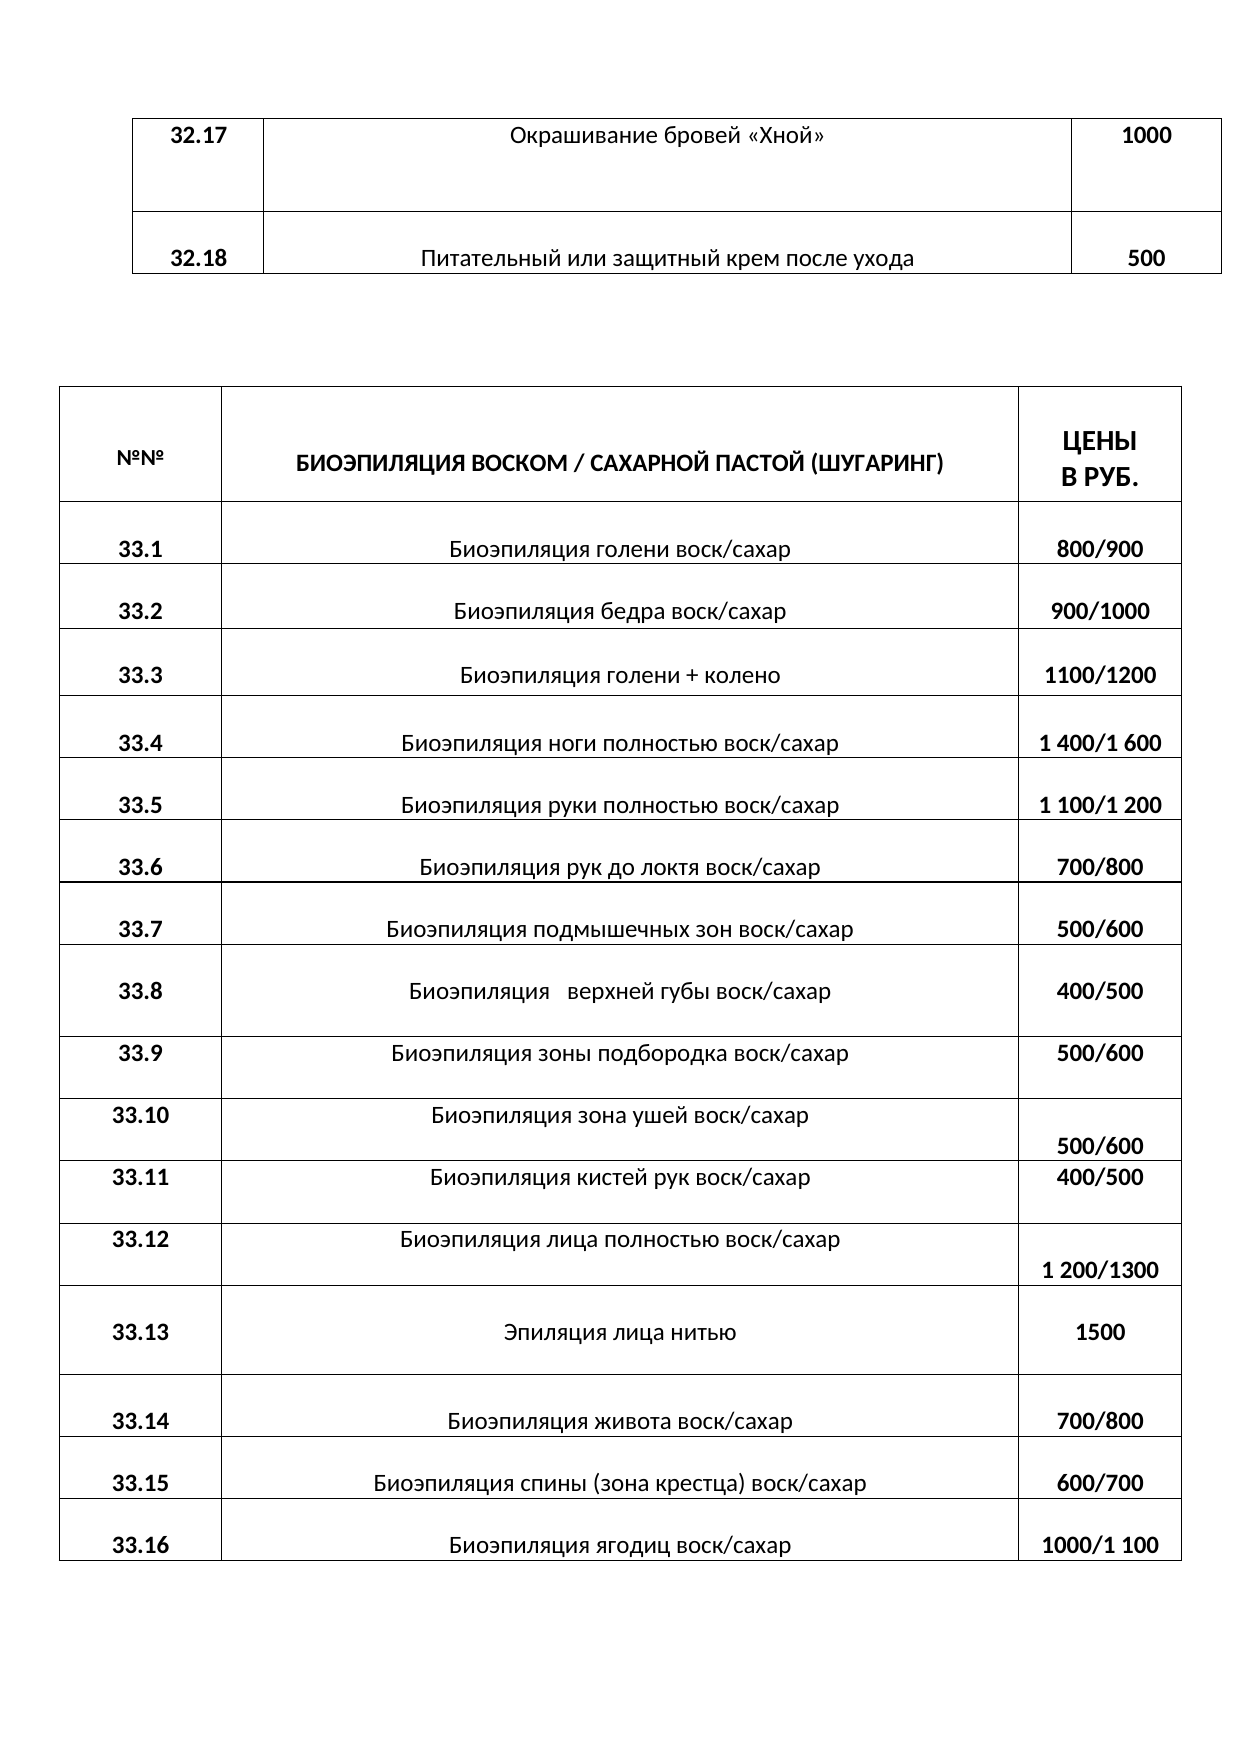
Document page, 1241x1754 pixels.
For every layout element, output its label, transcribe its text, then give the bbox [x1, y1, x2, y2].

table_cell 400/500 [1019, 1161, 1181, 1222]
table_cell 32.17 [133, 119, 263, 211]
table_cell 33.6 [60, 820, 221, 881]
table_cell Биоэпиляция рук до локтя воск/сахар [222, 820, 1018, 881]
table_cell Биоэпиляция голени воск/сахар [222, 502, 1018, 563]
table_cell Биоэпиляция ягодиц воск/сахар [222, 1499, 1018, 1560]
table_cell Эпиляция лица нитью [222, 1286, 1018, 1373]
table_cell Биоэпиляция верхней губы воск/сахар [222, 945, 1018, 1036]
table_cell Биоэпиляция ноги полностью воск/сахар [222, 696, 1018, 757]
table_cell 32.18 [133, 212, 263, 273]
table_cell Биоэпиляция спины (зона крестца) воск/сахар [222, 1437, 1018, 1498]
table_header №№ [60, 387, 221, 501]
table_cell 33.5 [60, 758, 221, 819]
table_cell 33.8 [60, 945, 221, 1036]
table_cell 1 400/1 600 [1019, 696, 1181, 757]
table_cell 600/700 [1019, 1437, 1181, 1498]
table_cell 33.15 [60, 1437, 221, 1498]
table_cell 1000 [1072, 119, 1221, 211]
table_cell 500/600 [1019, 1037, 1181, 1098]
table_cell 33.16 [60, 1499, 221, 1560]
table_cell 1 200/1300 [1019, 1224, 1181, 1284]
table_cell Биоэпиляция зона ушей воск/сахар [222, 1099, 1018, 1160]
table_cell Питательный или защитный крем после ухода [264, 212, 1071, 273]
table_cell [264, 119, 1071, 211]
table_cell 33.14 [60, 1375, 221, 1436]
table_cell 1 100/1 200 [1019, 758, 1181, 819]
table_cell 33.13 [60, 1286, 221, 1373]
table_cell 33.7 [60, 883, 221, 943]
table_cell Биоэпиляция руки полностью воск/сахар [222, 758, 1018, 819]
table_cell 700/800 [1019, 820, 1181, 881]
table_cell 33.9 [60, 1037, 221, 1098]
table_cell 500/600 [1019, 883, 1181, 943]
table_cell 1000/1 100 [1019, 1499, 1181, 1560]
table_cell 700/800 [1019, 1375, 1181, 1436]
table_cell 900/1000 [1019, 564, 1181, 628]
table_cell 33.12 [60, 1224, 221, 1284]
table_cell 500 [1072, 212, 1221, 273]
table_cell Биоэпиляция живота воск/сахар [222, 1375, 1018, 1436]
table_cell 400/500 [1019, 945, 1181, 1036]
table_cell 800/900 [1019, 502, 1181, 563]
table_cell Биоэпиляция подмышечных зон воск/сахар [222, 883, 1018, 943]
table_cell Биоэпиляция лица полностью воск/сахар [222, 1224, 1018, 1284]
table_cell 33.3 [60, 629, 221, 695]
table_header БИОЭПИЛЯЦИЯ ВОСКОМ / САХАРНОЙ ПАСТОЙ (ШУГАРИНГ) [222, 387, 1018, 501]
table_cell 1100/1200 [1019, 629, 1181, 695]
table_cell 33.11 [60, 1161, 221, 1222]
table_cell Биоэпиляция зоны подбородка воск/сахар [222, 1037, 1018, 1098]
table_cell 33.4 [60, 696, 221, 757]
table_cell 1500 [1019, 1286, 1181, 1373]
table_cell 33.10 [60, 1099, 221, 1160]
table_header ЦЕНЫ В РУБ. [1019, 387, 1181, 501]
table_cell Биоэпиляция бедра воск/сахар [222, 564, 1018, 628]
table_cell 500/600 [1019, 1099, 1181, 1160]
table_cell 33.1 [60, 502, 221, 563]
table_cell Биоэпиляция кистей рук воск/сахар [222, 1161, 1018, 1222]
table_cell 33.2 [60, 564, 221, 628]
table_cell Биоэпиляция голени + колено [222, 629, 1018, 695]
